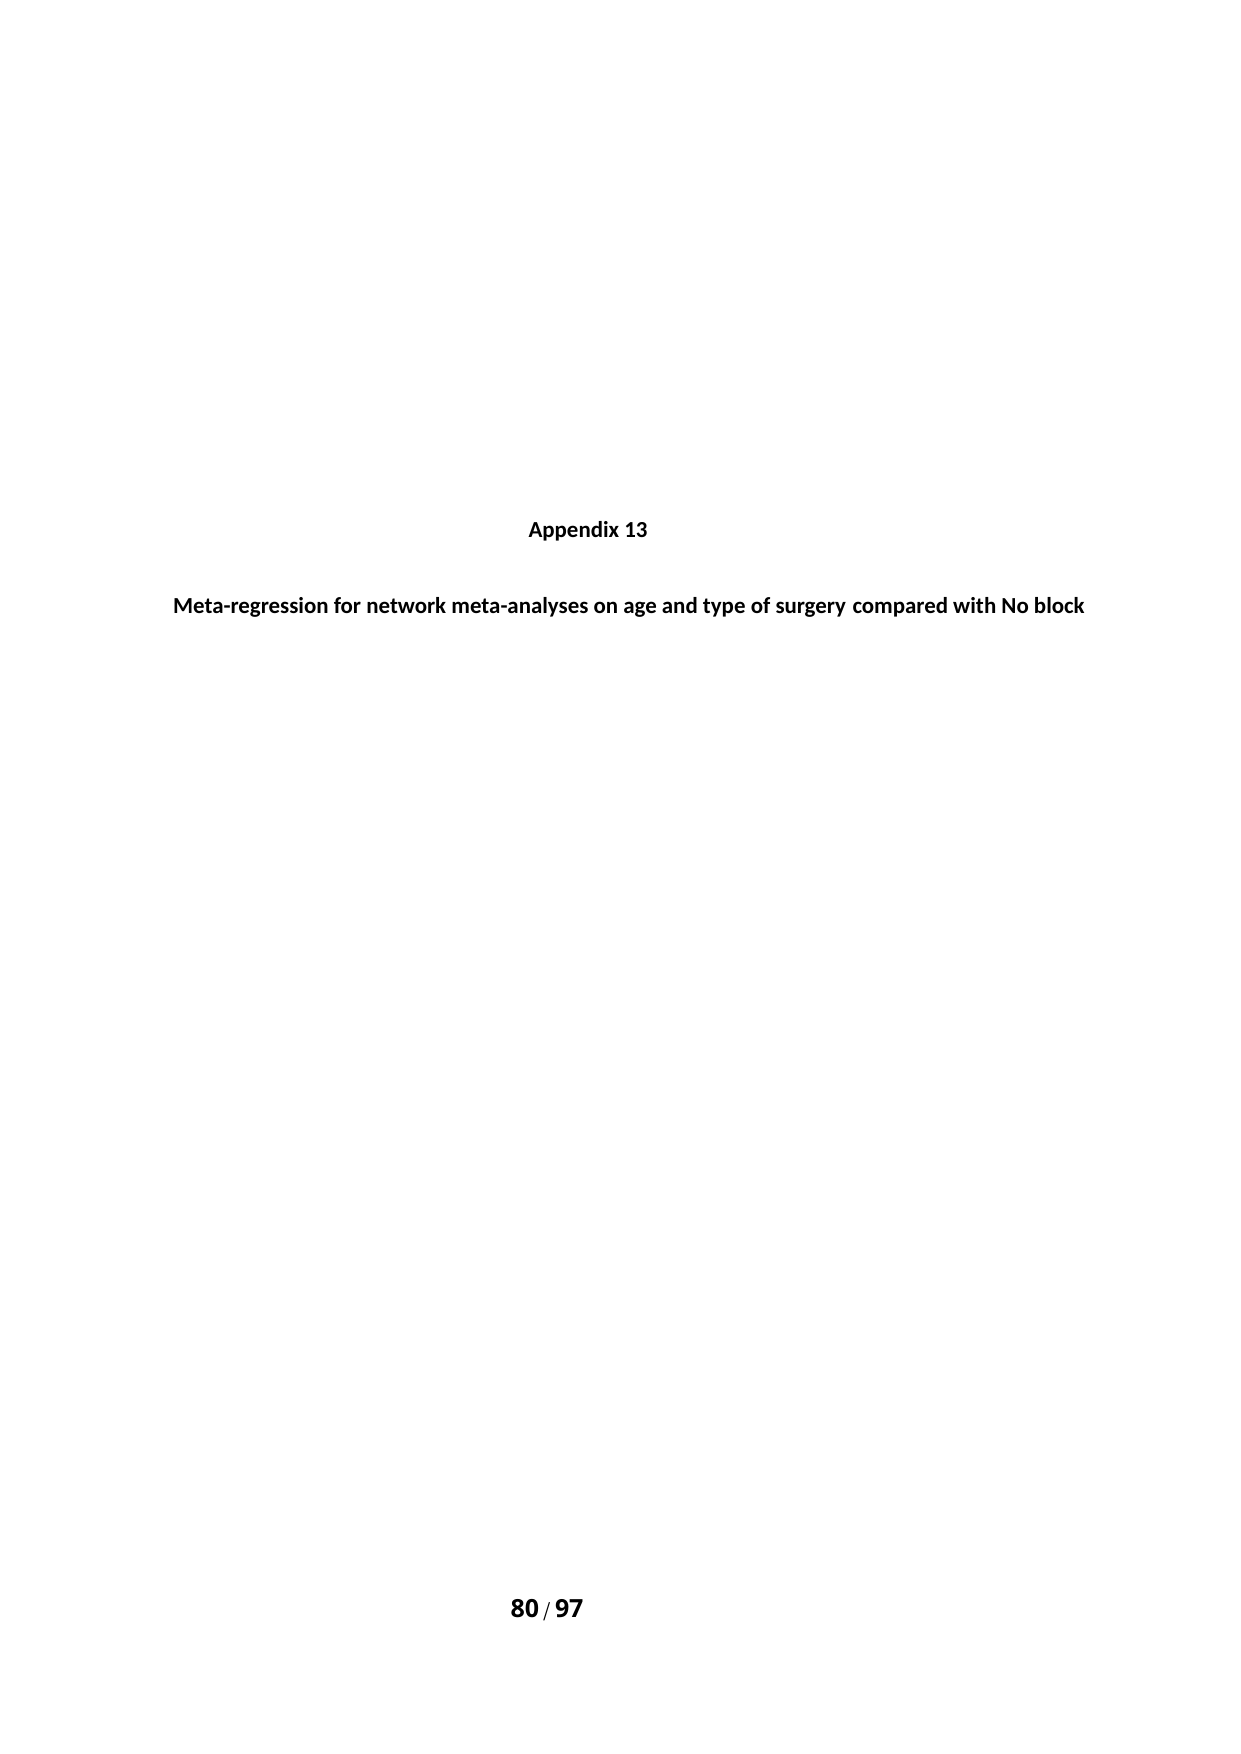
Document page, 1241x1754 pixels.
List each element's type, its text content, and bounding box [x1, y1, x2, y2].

text Meta-regression for network meta-analyses on age and type of surgery compared with No block [150, 591, 1090, 619]
subtitle Appendix 13 [150, 516, 1090, 543]
